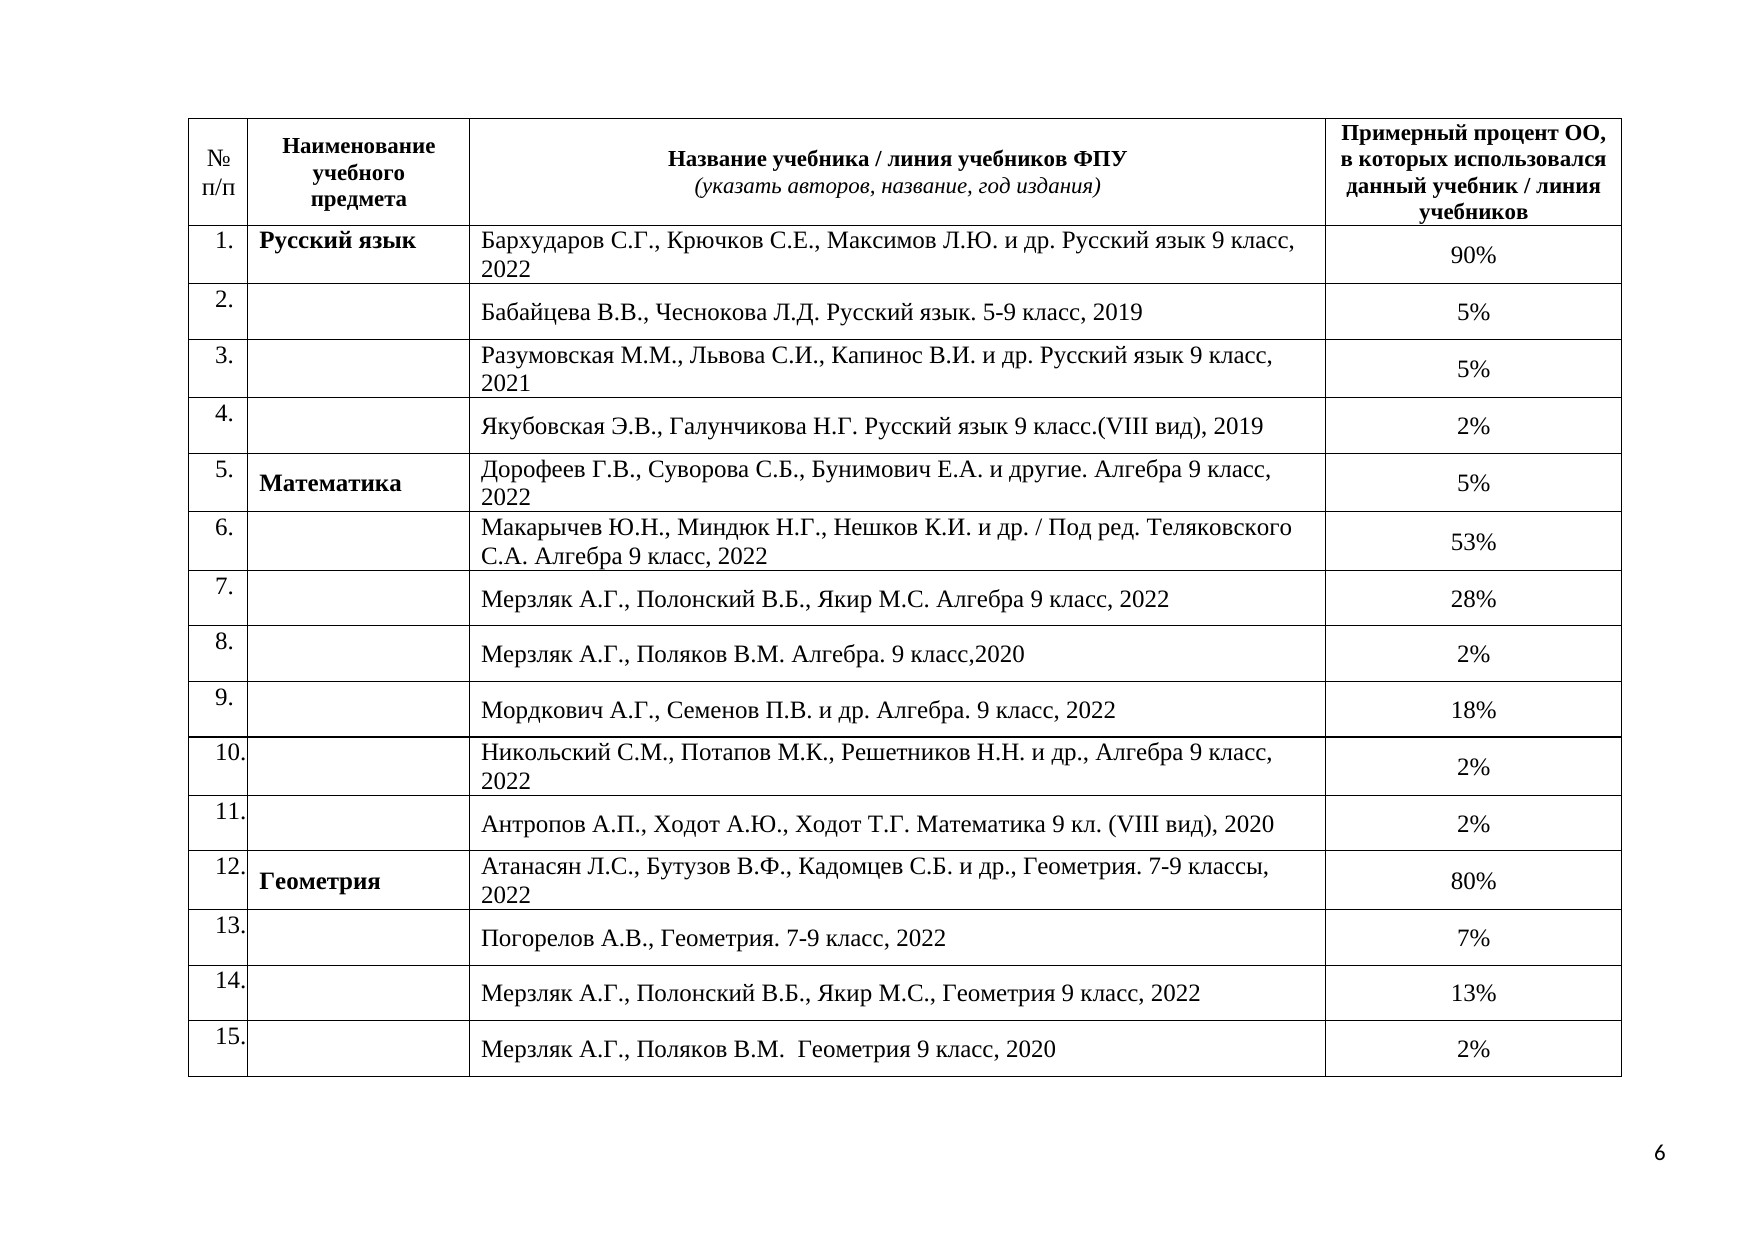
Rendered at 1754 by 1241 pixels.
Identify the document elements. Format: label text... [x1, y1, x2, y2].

table_cell 2% [1326, 626, 1621, 681]
table_cell Мерзляк А.Г., Полонский В.Б., Якир М.С. Алгебра 9 класс, 2022 [470, 571, 1325, 625]
table_cell 7% [1326, 910, 1621, 964]
table_cell 28% [1326, 571, 1621, 625]
table_cell Антропов А.П., Ходот А.Ю., Ходот Т.Г. Математика 9 кл. (VIII вид), 2020 [470, 796, 1325, 850]
table_cell 18% [1326, 682, 1621, 736]
table_cell [189, 966, 247, 1020]
table_cell Бархударов С.Г., Крючков С.Е., Максимов Л.Ю. и др. Русский язык 9 класс, 2022 [470, 226, 1325, 283]
table_cell [189, 340, 247, 397]
table_cell [248, 340, 469, 397]
table_cell [189, 796, 247, 850]
table_cell [248, 284, 469, 339]
table_cell [189, 738, 247, 795]
table_cell [248, 1021, 469, 1076]
table_cell 2% [1326, 796, 1621, 850]
table_header Примерный процент ОО, в которых использовался данный учебник / линия учебников [1326, 119, 1621, 224]
table_cell [189, 454, 247, 511]
table_cell [248, 398, 469, 453]
table_cell 5% [1326, 340, 1621, 397]
table_cell 90% [1326, 226, 1621, 283]
table_cell [189, 226, 247, 283]
table_cell 2% [1326, 1021, 1621, 1076]
table_cell [248, 910, 469, 964]
table_cell [189, 910, 247, 964]
table_cell Разумовская М.М., Львова С.И., Капинос В.И. и др. Русский язык 9 класс, 2021 [470, 340, 1325, 397]
table_header Наименование учебного предмета [248, 119, 469, 224]
table_cell Никольский С.М., Потапов М.К., Решетников Н.Н. и др., Алгебра 9 класс, 2022 [470, 738, 1325, 795]
table_header № п/п [189, 119, 247, 224]
table_cell [189, 682, 247, 736]
table_cell [189, 512, 247, 570]
table_cell 2% [1326, 738, 1621, 795]
table_cell 53% [1326, 512, 1621, 570]
table_cell [189, 851, 247, 909]
table_cell Макарычев Ю.Н., Миндюк Н.Г., Нешков К.И. и др. / Под ред. Теляковского С.А. Алгебра 9 класс, 2022 [470, 512, 1325, 570]
table_cell Русский язык [248, 226, 469, 283]
table_cell Якубовская Э.В., Галунчикова Н.Г. Русский язык 9 класс.(VIII вид), 2019 [470, 398, 1325, 453]
table_cell Дорофеев Г.В., Суворова С.Б., Бунимович Е.А. и другие. Алгебра 9 класс, 2022 [470, 454, 1325, 511]
table_cell [189, 398, 247, 453]
table_cell 5% [1326, 454, 1621, 511]
table_cell [248, 512, 469, 570]
table_cell [189, 626, 247, 681]
table_cell Геометрия [248, 851, 469, 909]
table_cell Атанасян Л.С., Бутузов В.Ф., Кадомцев С.Б. и др., Геометрия. 7-9 классы, 2022 [470, 851, 1325, 909]
table_cell Мерзляк А.Г., Поляков В.М. Геометрия 9 класс, 2020 [470, 1021, 1325, 1076]
table_cell 5% [1326, 284, 1621, 339]
table_cell Мерзляк А.Г., Поляков В.М. Алгебра. 9 класс,2020 [470, 626, 1325, 681]
table_cell Математика [248, 454, 469, 511]
table_cell [248, 682, 469, 736]
table_cell [189, 1021, 247, 1076]
table_cell 80% [1326, 851, 1621, 909]
table_cell Мордкович А.Г., Семенов П.В. и др. Алгебра. 9 класс, 2022 [470, 682, 1325, 736]
table_cell [189, 284, 247, 339]
table_cell [248, 966, 469, 1020]
table_cell 13% [1326, 966, 1621, 1020]
table_header Название учебника / линия учебников ФПУ (указать авторов, название, год издания) [470, 119, 1325, 224]
table_cell [248, 626, 469, 681]
table_cell 2% [1326, 398, 1621, 453]
table_cell [248, 571, 469, 625]
table_cell [189, 571, 247, 625]
table_cell Погорелов А.В., Геометрия. 7-9 класс, 2022 [470, 910, 1325, 964]
table_cell [248, 796, 469, 850]
table_cell [248, 738, 469, 795]
table_cell Бабайцева В.В., Чеснокова Л.Д. Русский язык. 5-9 класс, 2019 [470, 284, 1325, 339]
table_cell Мерзляк А.Г., Полонский В.Б., Якир М.С., Геометрия 9 класс, 2022 [470, 966, 1325, 1020]
